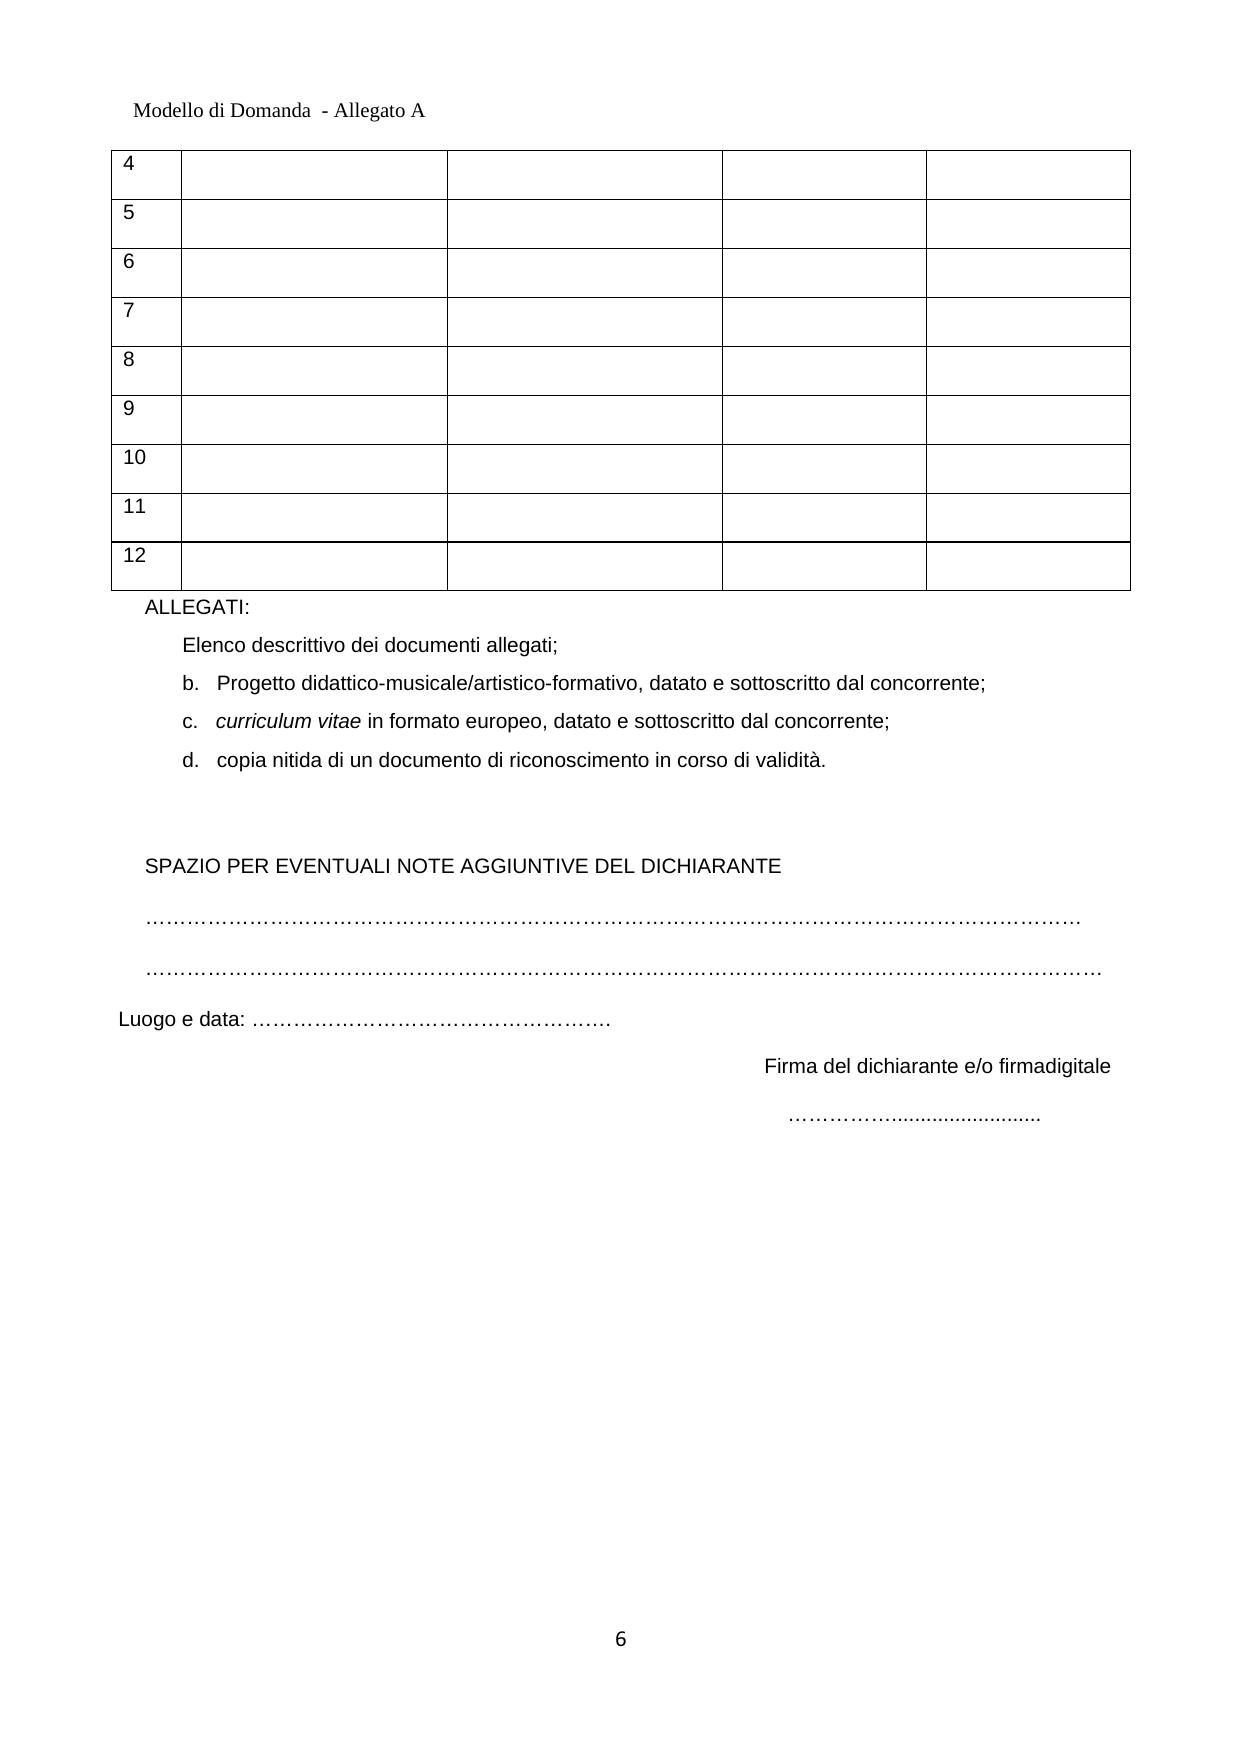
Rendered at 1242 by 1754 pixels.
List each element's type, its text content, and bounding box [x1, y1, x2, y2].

table_cell [723, 494, 926, 541]
table_cell [448, 200, 722, 248]
table_cell 7 [112, 298, 181, 346]
table_cell 9 [112, 396, 181, 443]
table_cell [927, 151, 1130, 199]
table_cell [723, 298, 926, 346]
table_cell [723, 249, 926, 297]
table_cell [927, 543, 1130, 590]
table_cell [182, 151, 447, 199]
table_cell 12 [112, 543, 181, 590]
table_cell [448, 543, 722, 590]
text ALLEGATI: [144, 595, 1123, 619]
table_cell [723, 200, 926, 248]
text ……………………………………………………………………………………………………………………… [144, 905, 1123, 929]
table_cell [182, 347, 447, 394]
table_cell [927, 494, 1130, 541]
text SPAZIO PER EVENTUALI NOTE AGGIUNTIVE DEL DICHIARANTE [144, 854, 1123, 878]
table_cell [182, 445, 447, 492]
table_cell [448, 151, 722, 199]
table_cell [927, 298, 1130, 346]
table_cell [448, 298, 722, 346]
table_cell 5 [112, 200, 181, 248]
table_cell [182, 249, 447, 297]
text d. copia nitida di un documento di riconoscimento in corso di validità. [182, 747, 1123, 771]
table_cell [927, 396, 1130, 443]
table_cell [723, 151, 926, 199]
table_cell [927, 347, 1130, 394]
text b. Progetto didattico-musicale/artistico-formativo, datato e sottoscritto dal concorrente; [182, 671, 1123, 695]
table_cell [723, 445, 926, 492]
table_cell [723, 543, 926, 590]
table_cell [182, 200, 447, 248]
table_cell [448, 249, 722, 297]
table_cell 10 [112, 445, 181, 492]
table_cell 8 [112, 347, 181, 394]
table_cell [927, 200, 1130, 248]
text ………………………………………………………………………………………………………………………… [144, 956, 1123, 980]
table_cell 11 [112, 494, 181, 541]
table_cell [927, 445, 1130, 492]
table_cell [182, 543, 447, 590]
table_cell 6 [112, 249, 181, 297]
table_cell [182, 298, 447, 346]
table_cell [182, 396, 447, 443]
text Firma del dichiarante e/o firmadigitale [118, 1054, 1123, 1078]
table_cell [448, 445, 722, 492]
table_cell [723, 396, 926, 443]
table_cell [448, 396, 722, 443]
text Luogo e data: ……………………………………………. [118, 1008, 1123, 1030]
table_cell [182, 494, 447, 541]
table_cell [448, 494, 722, 541]
text Elenco descrittivo dei documenti allegati; [182, 633, 1123, 657]
table_cell 4 [112, 151, 181, 199]
text …………….......................... [118, 1102, 1041, 1126]
table_cell [723, 347, 926, 394]
text c. curriculum vitae in formato europeo, datato e sottoscritto dal concorrente; [182, 709, 1123, 733]
table_cell [448, 347, 722, 394]
table_cell [927, 249, 1130, 297]
